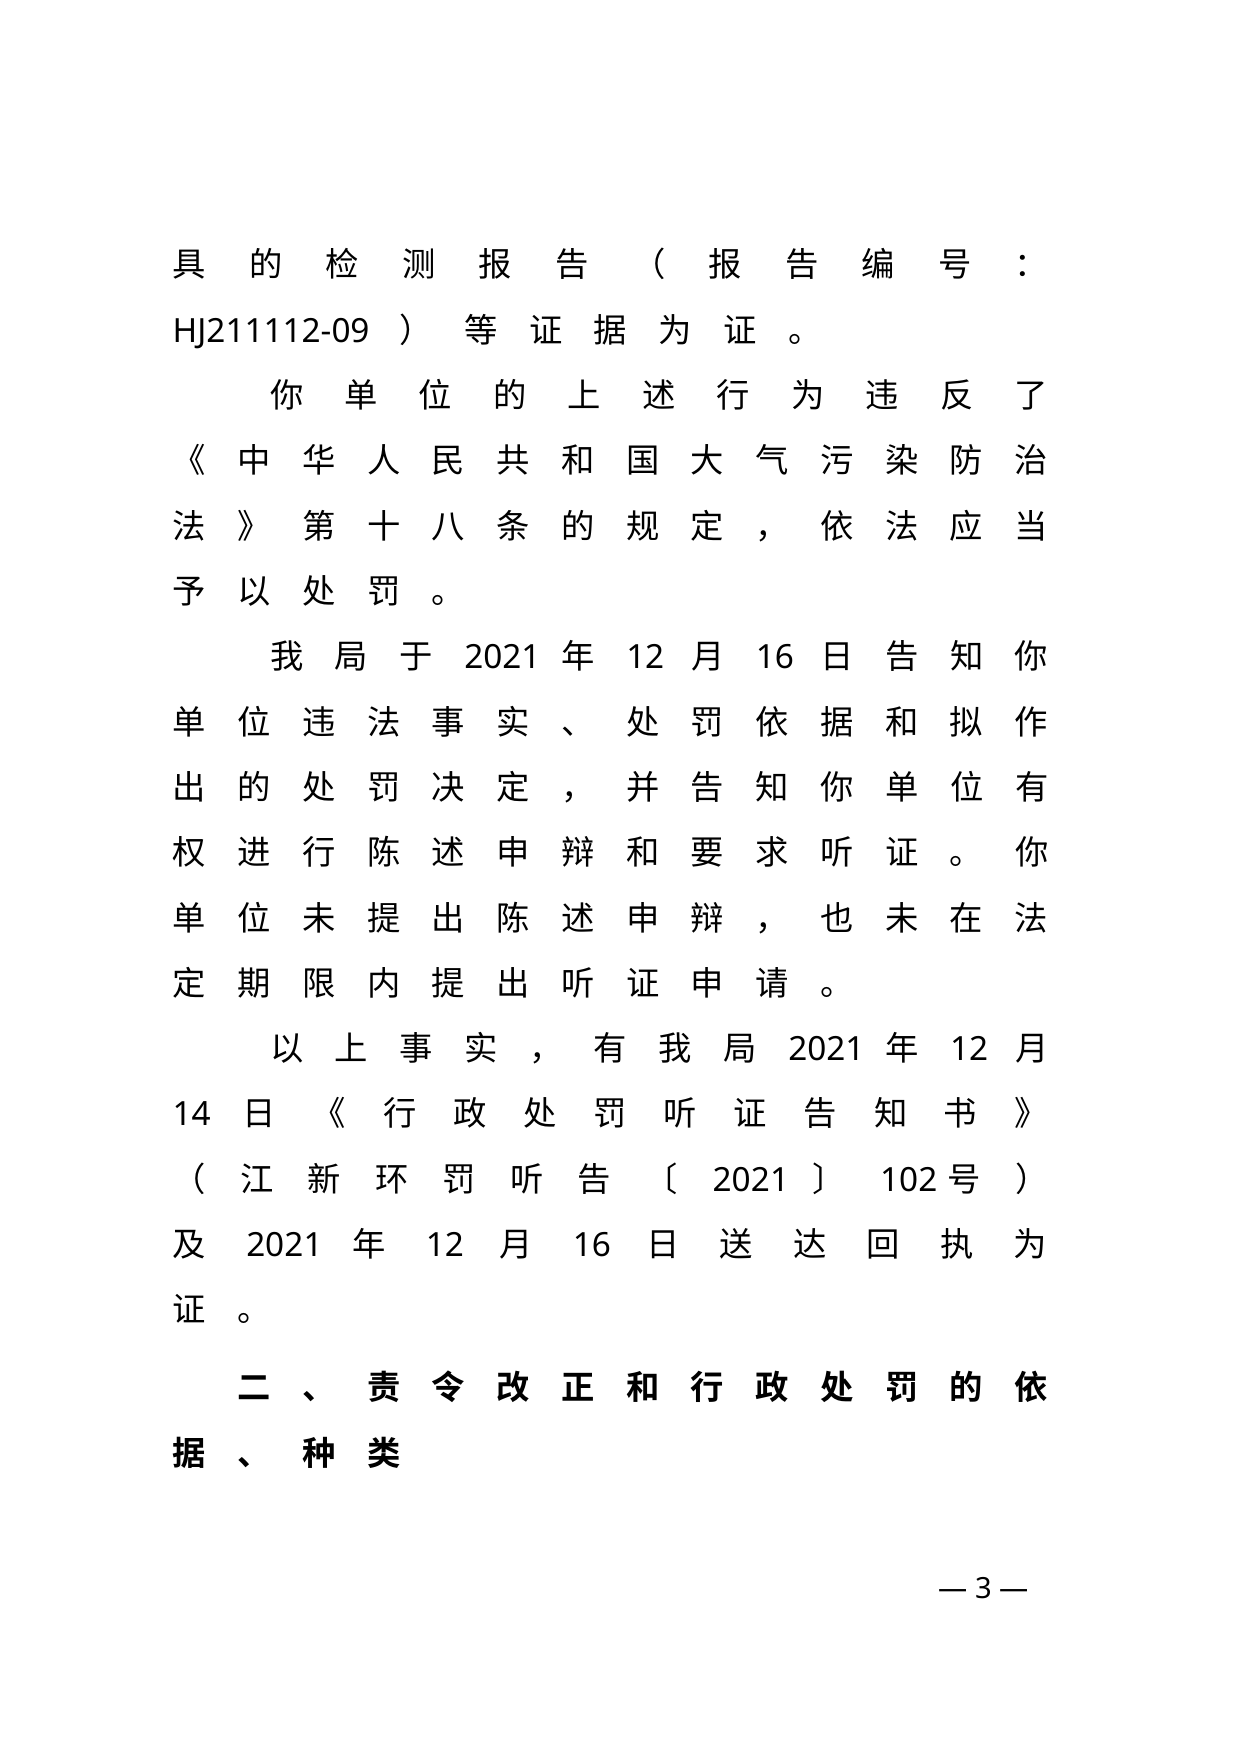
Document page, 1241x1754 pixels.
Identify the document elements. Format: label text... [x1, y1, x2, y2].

text 二、责令改正和行政处罚的依据、种类 [172, 1352, 1079, 1483]
text 以上事实，有我局2021年12月14日《行政处罚听证告知书》（江新环罚听告〔2021〕102号）及2021年12月16日送达回执为证。 [172, 1013, 1079, 1340]
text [172, 230, 1079, 360]
text 我局于2021年12月16日告知你单位违法事实、处罚依据和拟作出的处罚决定，并告知你单位有权进行陈述申辩和要求听证。你单位未提出陈述申辩，也未在法定期限内提出听证申请。 [172, 622, 1079, 1013]
text 你单位的上述行为违反了《中华人民共和国大气污染防治法》第十八条的规定，依法应当予以处罚。 [172, 360, 1079, 622]
